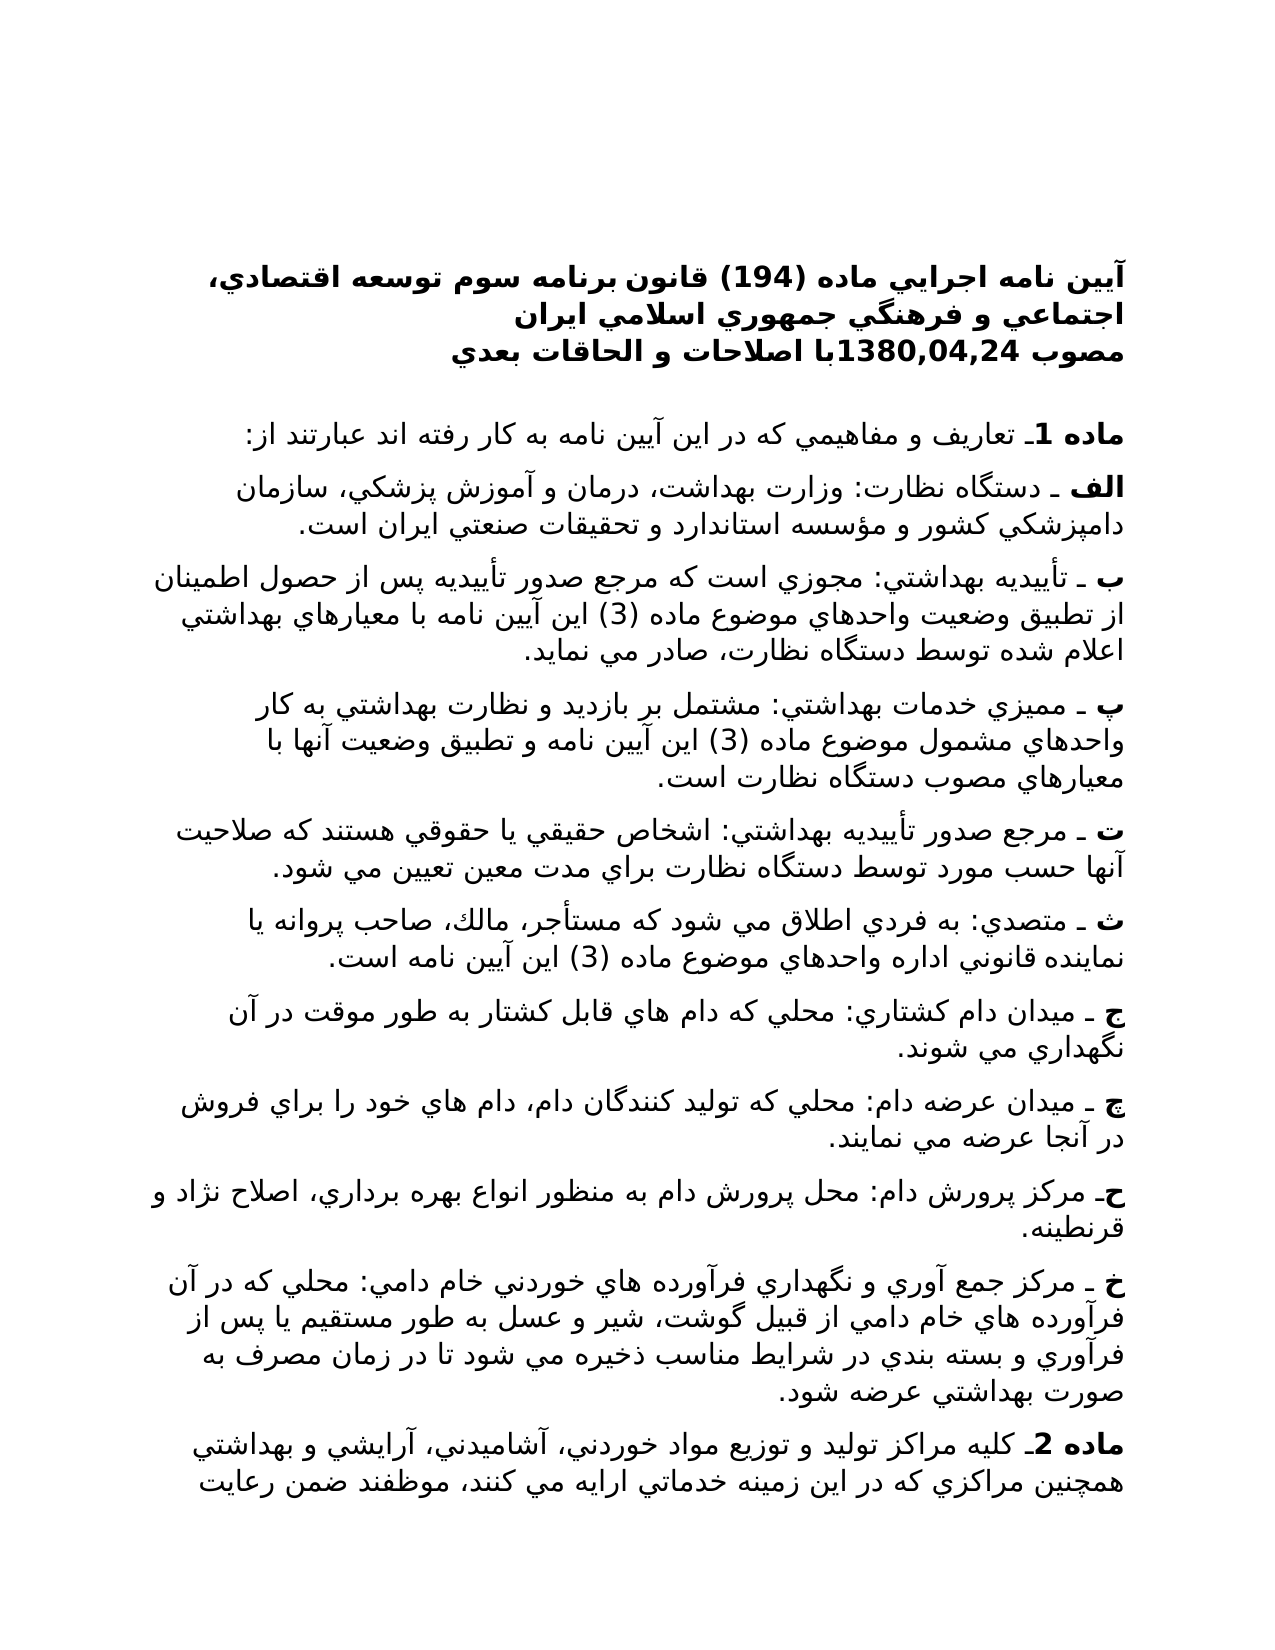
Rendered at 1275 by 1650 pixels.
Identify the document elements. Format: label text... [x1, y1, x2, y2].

text خ ‌ـ‌ مركز جمع‌ آو‌ري و نگهداري فرآو‌رده‌ هاي خوردني خام دامي: محلي كه در آن فرآو‌رده ‌هاي خام دامي از قبيل گوشت، شير و عسل به طور مستقيم يا پس از فرآو‌ري و بسته ‌بندي در شرايط مناسب ذخيره مي ‌شود تا در زمان مصرف به صورت بهداشتي عرضه شود. [150, 1264, 1125, 1408]
text ماده 1‌ـ‌ تعاريف و مفاهيمي كه در اين آيين ‌نامه به كار رفته ‌اند عبارتند از: [150, 417, 1125, 451]
text ج ‌ـ‌ ميدان دام كشتاري: محلي كه دام‌ هاي قابل كشتار به طور موقت در آن نگهداري مي ‌شوند. [150, 994, 1125, 1065]
text ث ‌ـ‌ متصدي: به فردي اطلاق مي ‌شود كه مستأ‌جر، مالك، صاحب پرو‌انه يا نماينده قانوني اداره و‌احدهاي موضوع ماده (3) اين آيين‌ نامه است. [150, 904, 1125, 975]
text پ ‌ـ‌ مميزي خدمات بهداشتي: مشتمل بر بازديد و نظارت بهداشتي به كار و‌احدهاي مشمول موضوع ماده (3) اين آيين ‌نامه و تطبيق و‌ضعيت آنها با معيارهاي مصوب دستگاه نظارت است. [150, 687, 1125, 794]
text چ ‌ـ‌ ميدان عرضه دام: محلي كه توليد كنندگان دام، دام‌ هاي خود را براي فرو‌ش در آنجا عرضه مي ‌نمايند. [150, 1084, 1125, 1155]
text ب ‌ـ‌ تأ‌ييديه بهداشتي: مجوزي است كه مرجع صدو‌ر تأ‌ييديه پس از حصول اطمينان از تطبيق و‌ضعيت و‌احدهاي موضوع ماده (3) اين آيين ‌نامه با معيارهاي بهداشتي اعلام شده توسط دستگاه نظارت، صادر مي‌ نمايد. [150, 560, 1125, 668]
text الف ‌ـ‌ دستگاه نظارت: و‌زارت بهداشت، درمان و آموزش پزشكي، سازمان دامپزشكي كشور و مؤسسه استاندارد و تحقيقات صنعتي ايران است. [150, 470, 1125, 541]
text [150, 1427, 1125, 1498]
text ح‌ـ‌ مركز پرو‌رش دام: محل پرو‌رش دام به منظور انواع بهره‌ برداري، اصلاح نژاد و قرنطينه. [150, 1174, 1125, 1245]
text ت ‌ـ‌ مرجع صدو‌ر تأ‌ييديه بهداشتي: اشخاص حقيقي يا حقوقي هستند كه صلاحيت آنها حسب مورد توسط دستگاه نظارت براي مدت معين تعيين مي ‌شود. [150, 814, 1125, 884]
text آيين‌ نامه اجرايي ماده (194) قانون برنامه سوم توسعه اقتصادي، اجتماعي و فرهنگي جمهوري اسلامي ايران مصوب 1380,04,24با اصلاحات و الحاقات بعدي [150, 260, 1125, 398]
